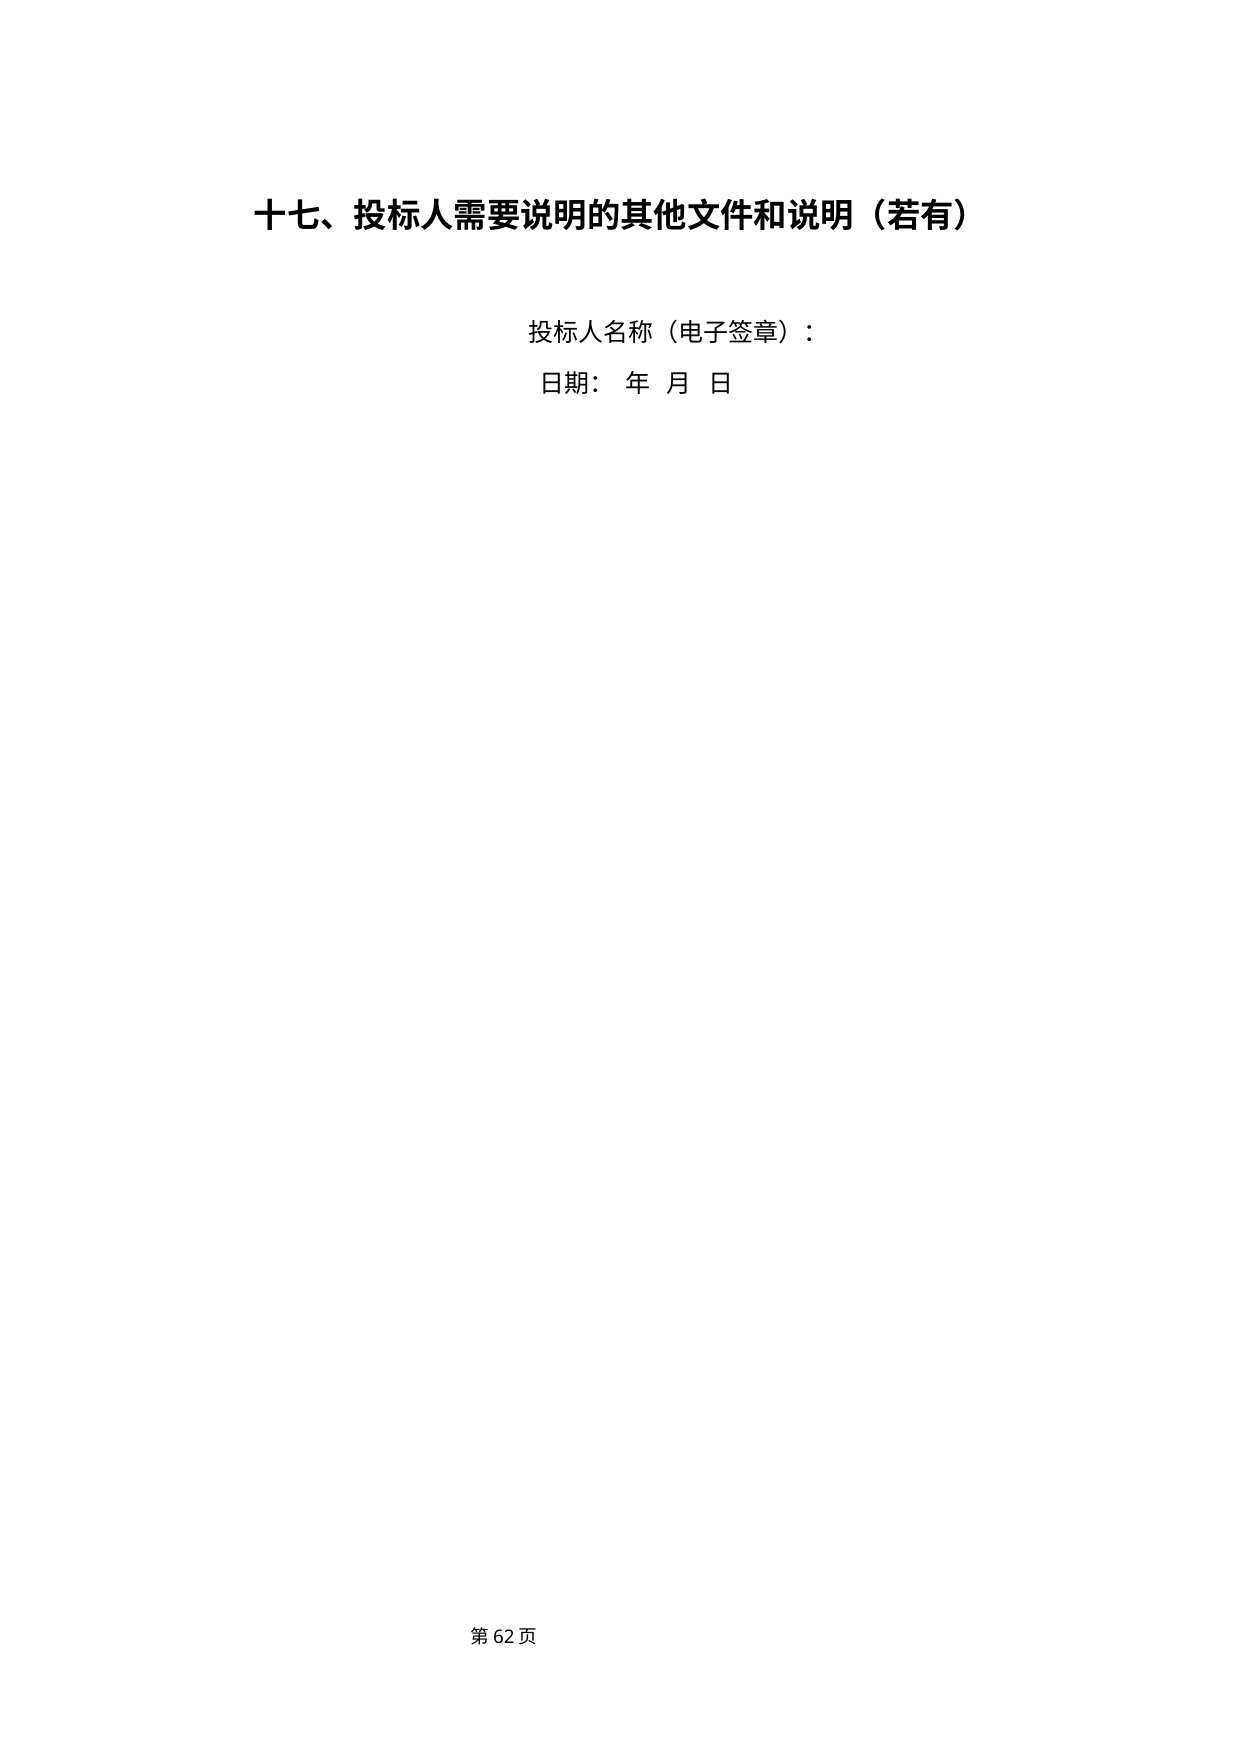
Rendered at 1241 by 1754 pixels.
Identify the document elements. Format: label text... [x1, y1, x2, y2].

text 日期： 年 月 日 [153, 363, 1087, 399]
text 投标人名称（电子签章）： [153, 312, 1087, 348]
text 十七、投标人需要说明的其他文件和说明（若有） [153, 189, 1087, 237]
